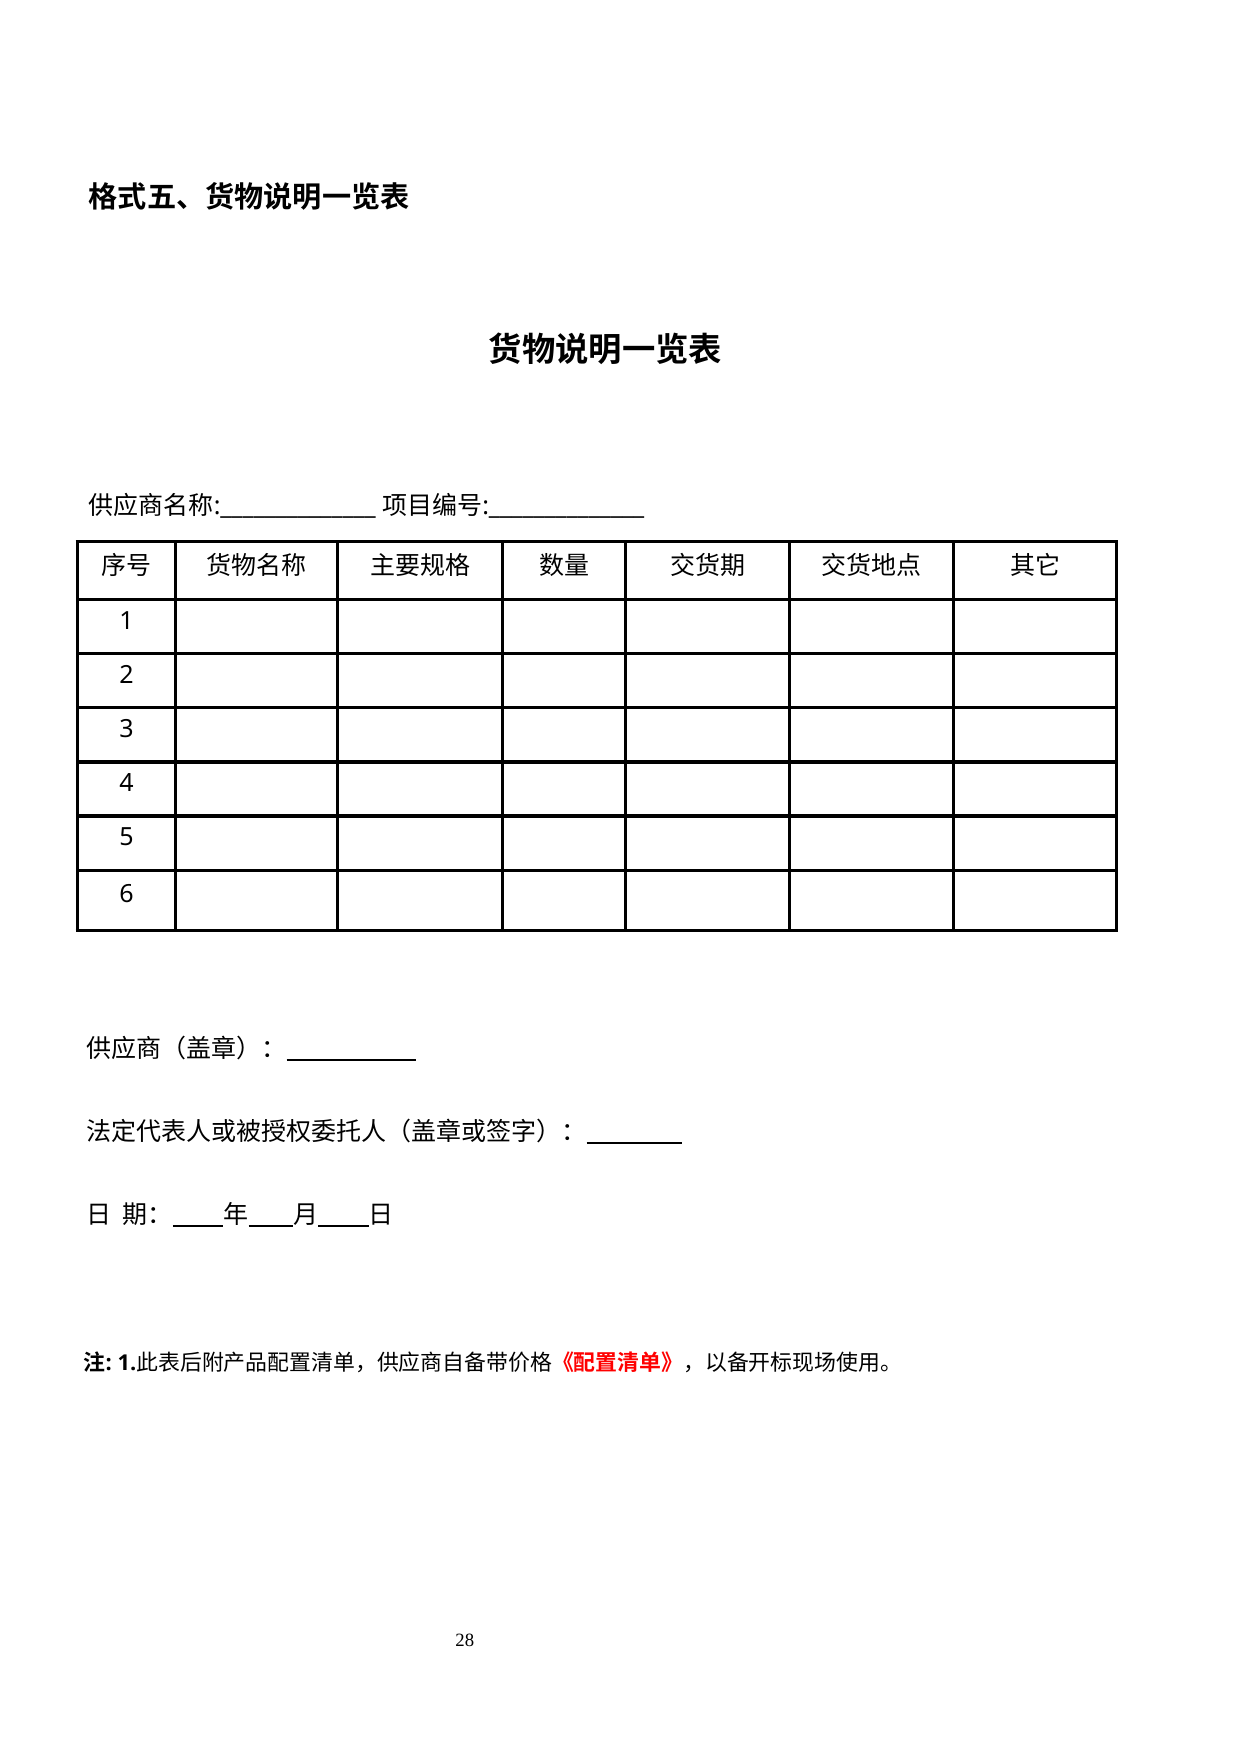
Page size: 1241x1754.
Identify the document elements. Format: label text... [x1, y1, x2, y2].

table_cell [504, 655, 624, 706]
table_cell [955, 709, 1115, 760]
table_cell 4 [79, 764, 174, 814]
table_cell [339, 601, 501, 652]
table_cell [339, 709, 501, 760]
table_cell [955, 872, 1115, 928]
table_cell [627, 601, 788, 652]
text 格式五、货物说明一览表 [88, 162, 1122, 227]
table_cell [955, 655, 1115, 706]
table_cell [339, 764, 501, 814]
table_cell [627, 872, 788, 928]
table_cell [791, 764, 952, 814]
table_cell [177, 709, 336, 760]
table_cell [504, 872, 624, 928]
table_cell [791, 601, 952, 652]
table_cell [339, 872, 501, 928]
table_cell [504, 601, 624, 652]
table_header 交货期 [627, 543, 788, 598]
table_header 货物名称 [177, 543, 336, 598]
table_cell [955, 601, 1115, 652]
table_cell [177, 764, 336, 814]
table_header 序号 [79, 543, 174, 598]
table_cell [177, 872, 336, 928]
table_cell [627, 709, 788, 760]
table_cell 1 [79, 601, 174, 652]
table_cell 2 [79, 655, 174, 706]
table_header 交货地点 [791, 543, 952, 598]
table_cell [955, 764, 1115, 814]
table_cell 3 [79, 709, 174, 760]
table_cell [504, 764, 624, 814]
table_cell [791, 655, 952, 706]
table_cell [177, 818, 336, 868]
table_cell [339, 818, 501, 868]
table_cell [627, 818, 788, 868]
text 法定代表人或被授权委托人（盖章或签字）： [0, 1097, 1122, 1162]
table_header 其它 [955, 543, 1115, 598]
table_header 主要规格 [339, 543, 501, 598]
table_cell [791, 709, 952, 760]
table_cell [504, 709, 624, 760]
table_cell [177, 601, 336, 652]
text 注: 1.此表后附产品配置清单，供应商自备带价格《配置清单》，以备开标现场使用。 [83, 1345, 1122, 1377]
table_cell [627, 764, 788, 814]
table_cell 5 [79, 818, 174, 868]
table_cell [339, 655, 501, 706]
table_cell [955, 818, 1115, 868]
table_cell [791, 818, 952, 868]
text 日 期： 年 月 日 [0, 1180, 1122, 1245]
table_header 数量 [504, 543, 624, 598]
text 供应商（盖章）： [0, 1014, 1122, 1079]
table_cell [504, 818, 624, 868]
table_cell [627, 655, 788, 706]
text 货物说明一览表 [88, 315, 1122, 380]
table_cell [791, 872, 952, 928]
table_cell [177, 655, 336, 706]
text 供应商名称:______________ 项目编号:______________ [88, 486, 1122, 522]
table_cell 6 [79, 872, 174, 928]
